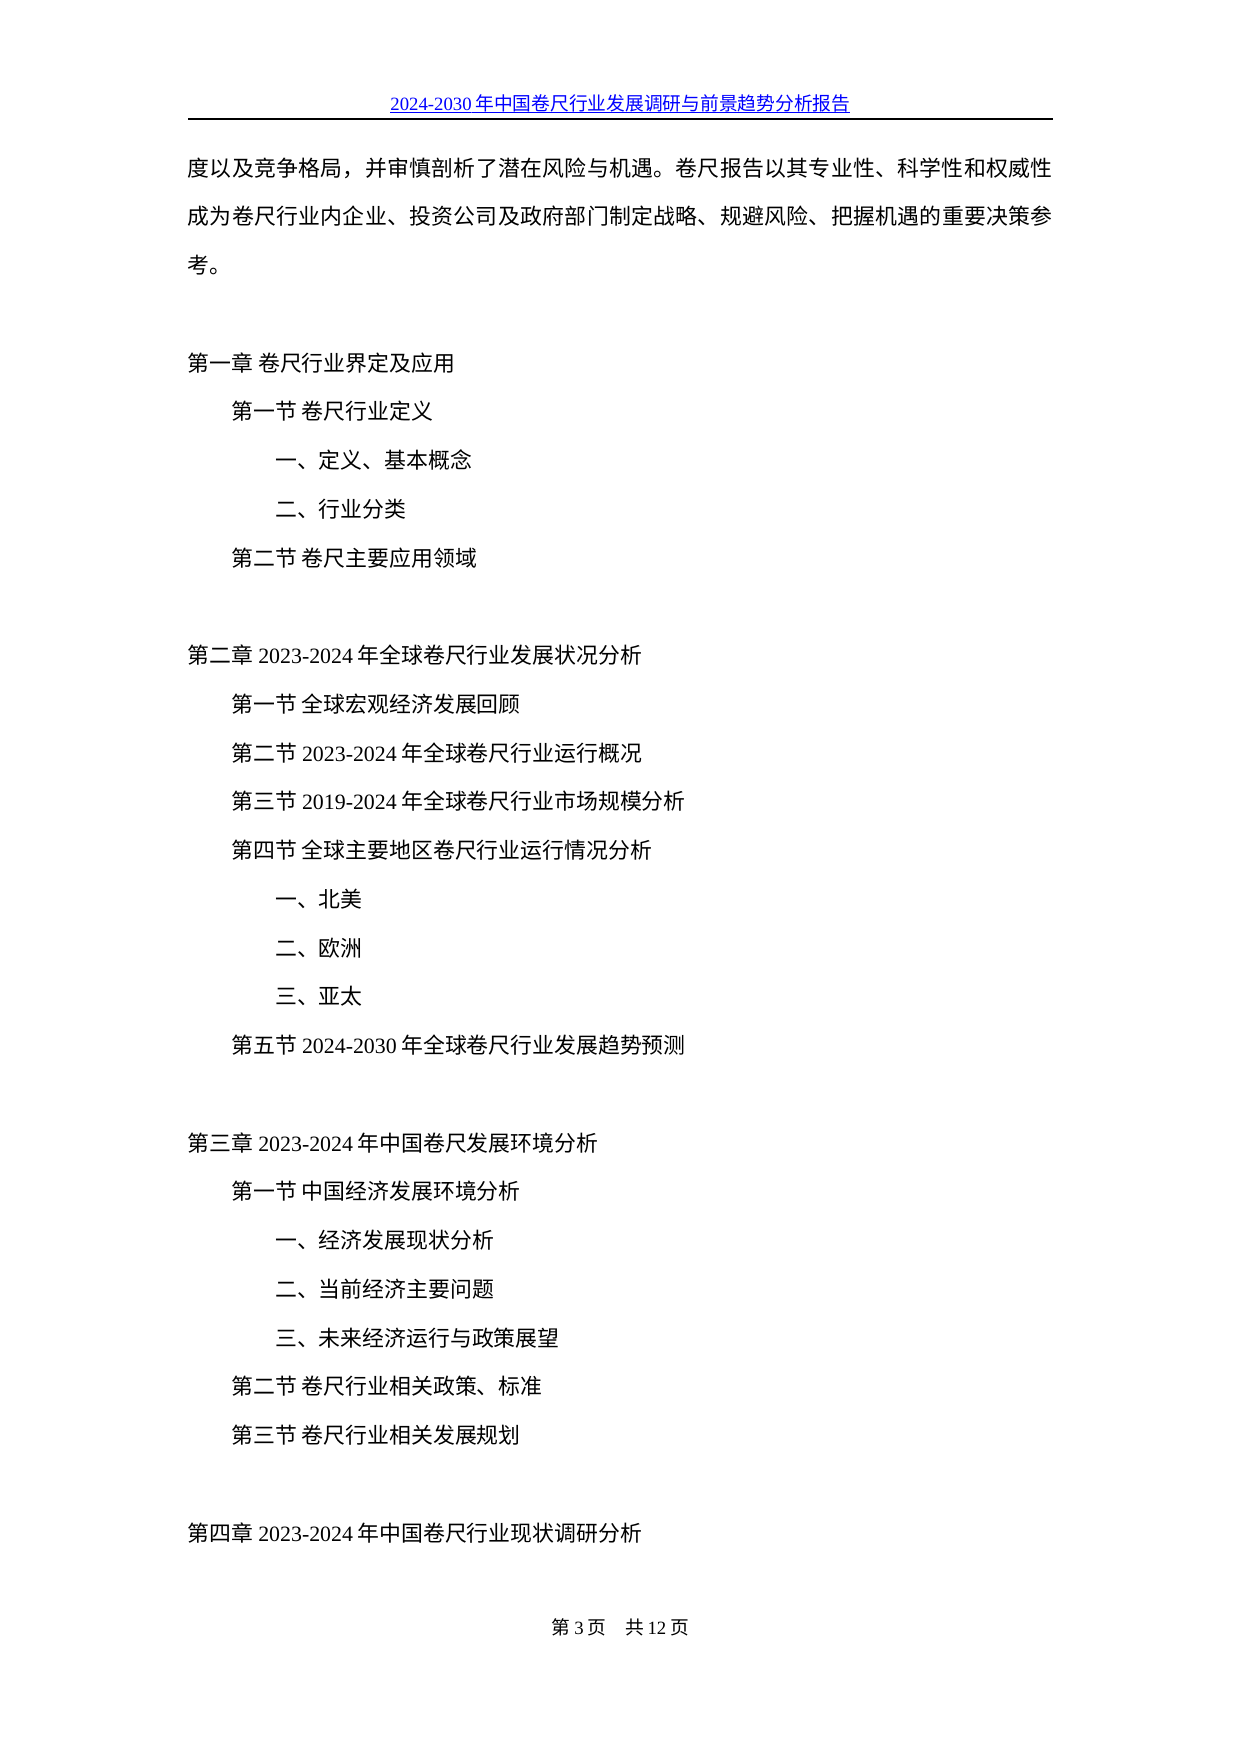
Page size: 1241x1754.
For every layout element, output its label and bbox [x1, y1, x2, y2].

text [187, 150, 1053, 1548]
